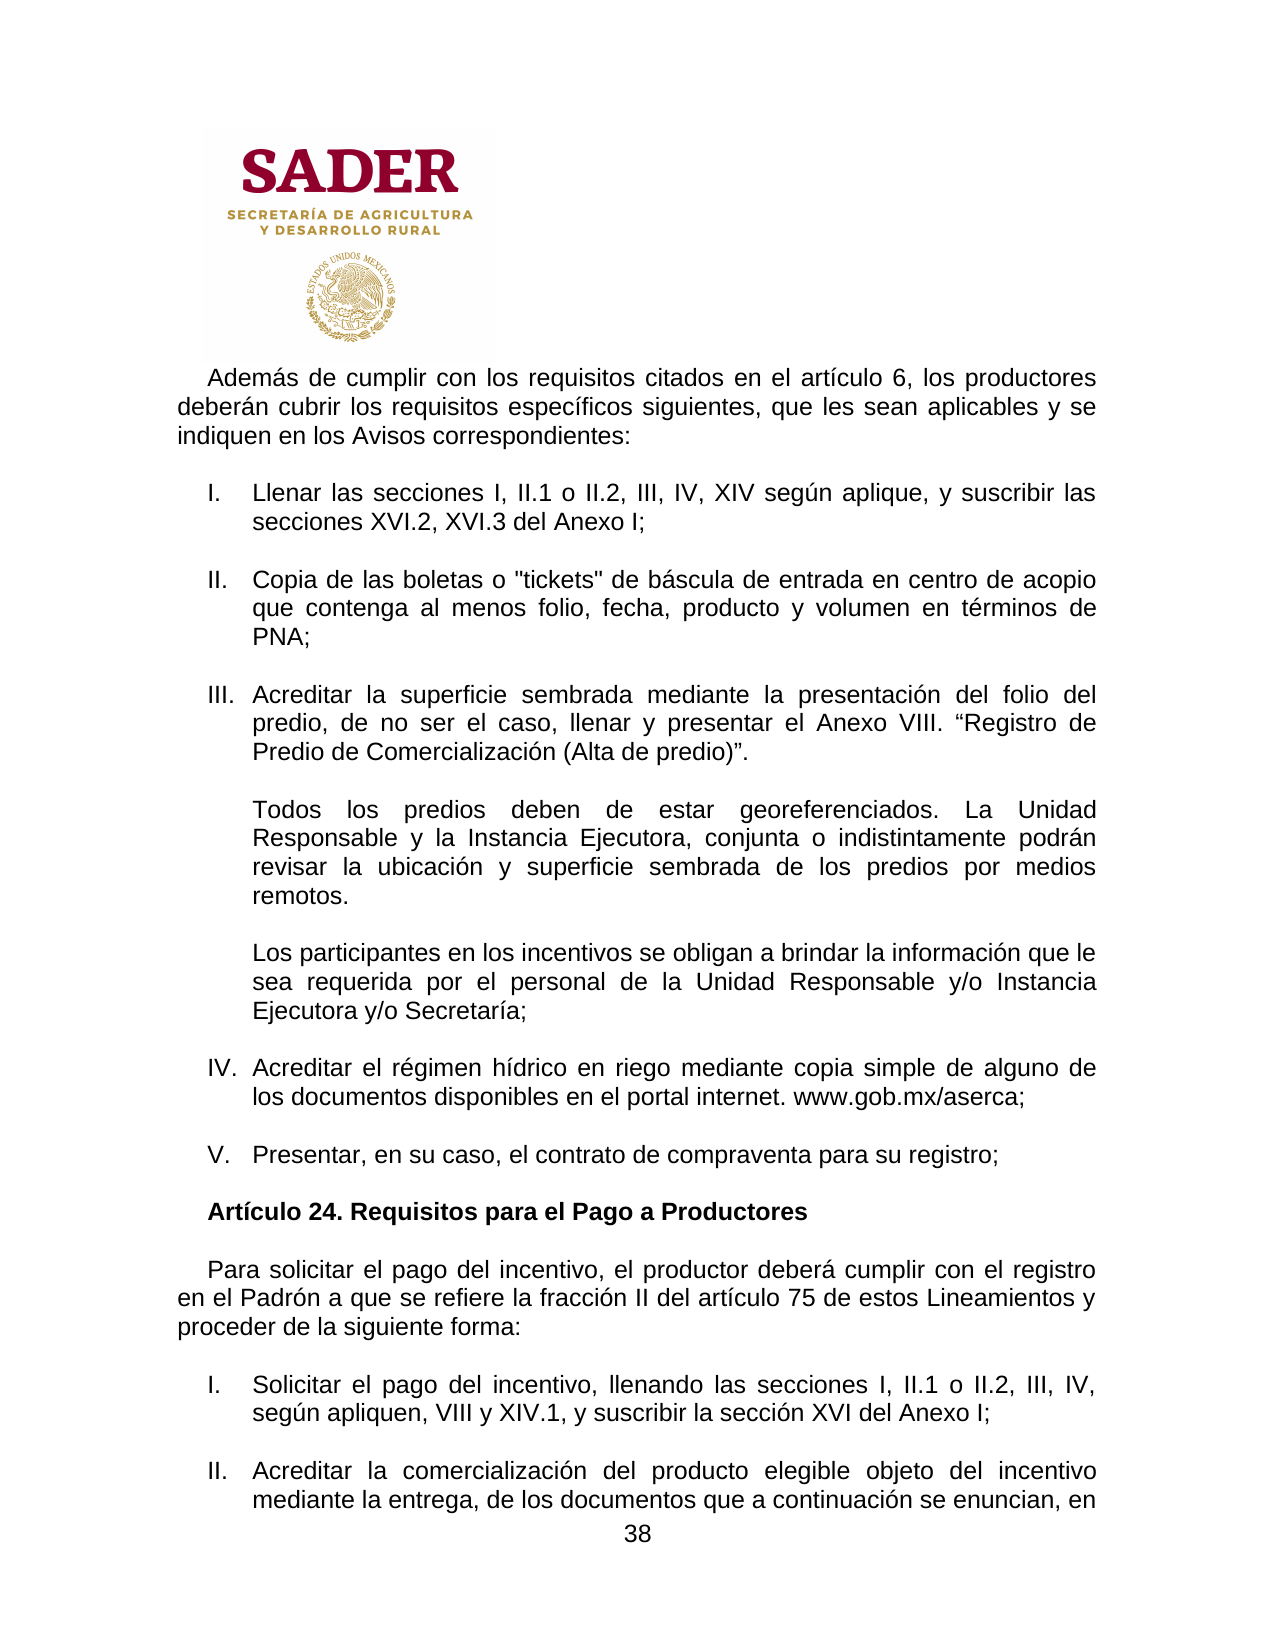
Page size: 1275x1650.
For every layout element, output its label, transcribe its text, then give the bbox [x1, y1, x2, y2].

text Artículo 24. Requisitos para el Pago a Productores [177, 1197, 1098, 1226]
text III. Acreditar la superficie sembrada mediante la presentación del folio del predio, de no ser el caso, llenar y presentar el Anexo VIII. “Registro de Predio de Comercialización (Alta de predio)”. [207, 679, 1098, 766]
text V. Presentar, en su caso, el contrato de compraventa para su registro; [207, 1139, 1098, 1168]
text Para solicitar el pago del incentivo, el productor deberá cumplir con el registro en el Padrón a que se refiere la fracción II del artículo 75 de estos Lineamientos y proceder de la siguiente forma: [177, 1254, 1098, 1341]
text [207, 1456, 1098, 1513]
text Todos los predios deben de estar georeferenciados. La Unidad Responsable y la Instancia Ejecutora, conjunta o indistintamente podrán revisar la ubicación y superficie sembrada de los predios por medios remotos. [252, 794, 1098, 909]
text I. Solicitar el pago del incentivo, llenando las secciones I, II.1 o II.2, III, IV, según apliquen, VIII y XIV.1, y suscribir la sección XVI del Anexo I; [207, 1369, 1098, 1427]
text IV. Acreditar el régimen hídrico en riego mediante copia simple de alguno de los documentos disponibles en el portal internet. www.gob.mx/aserca; [207, 1053, 1098, 1111]
text II. Copia de las boletas o "tickets" de báscula de entrada en centro de acopio que contenga al menos folio, fecha, producto y volumen en términos de PNA; [207, 564, 1098, 651]
text Los participantes en los incentivos se obligan a brindar la información que le sea requerida por el personal de la Unidad Responsable y/o Instancia Ejecutora y/o Secretaría; [252, 938, 1098, 1024]
text I. Llenar las secciones I, II.1 o II.2, III, IV, XIV según aplique, y suscribir las secciones XVI.2, XVI.3 del Anexo I; [207, 478, 1098, 536]
text Además de cumplir con los requisitos citados en el artículo 6, los productores deberán cubrir los requisitos específicos siguientes, que les sean aplicables y se indiquen en los Avisos correspondientes: [177, 120, 1098, 449]
